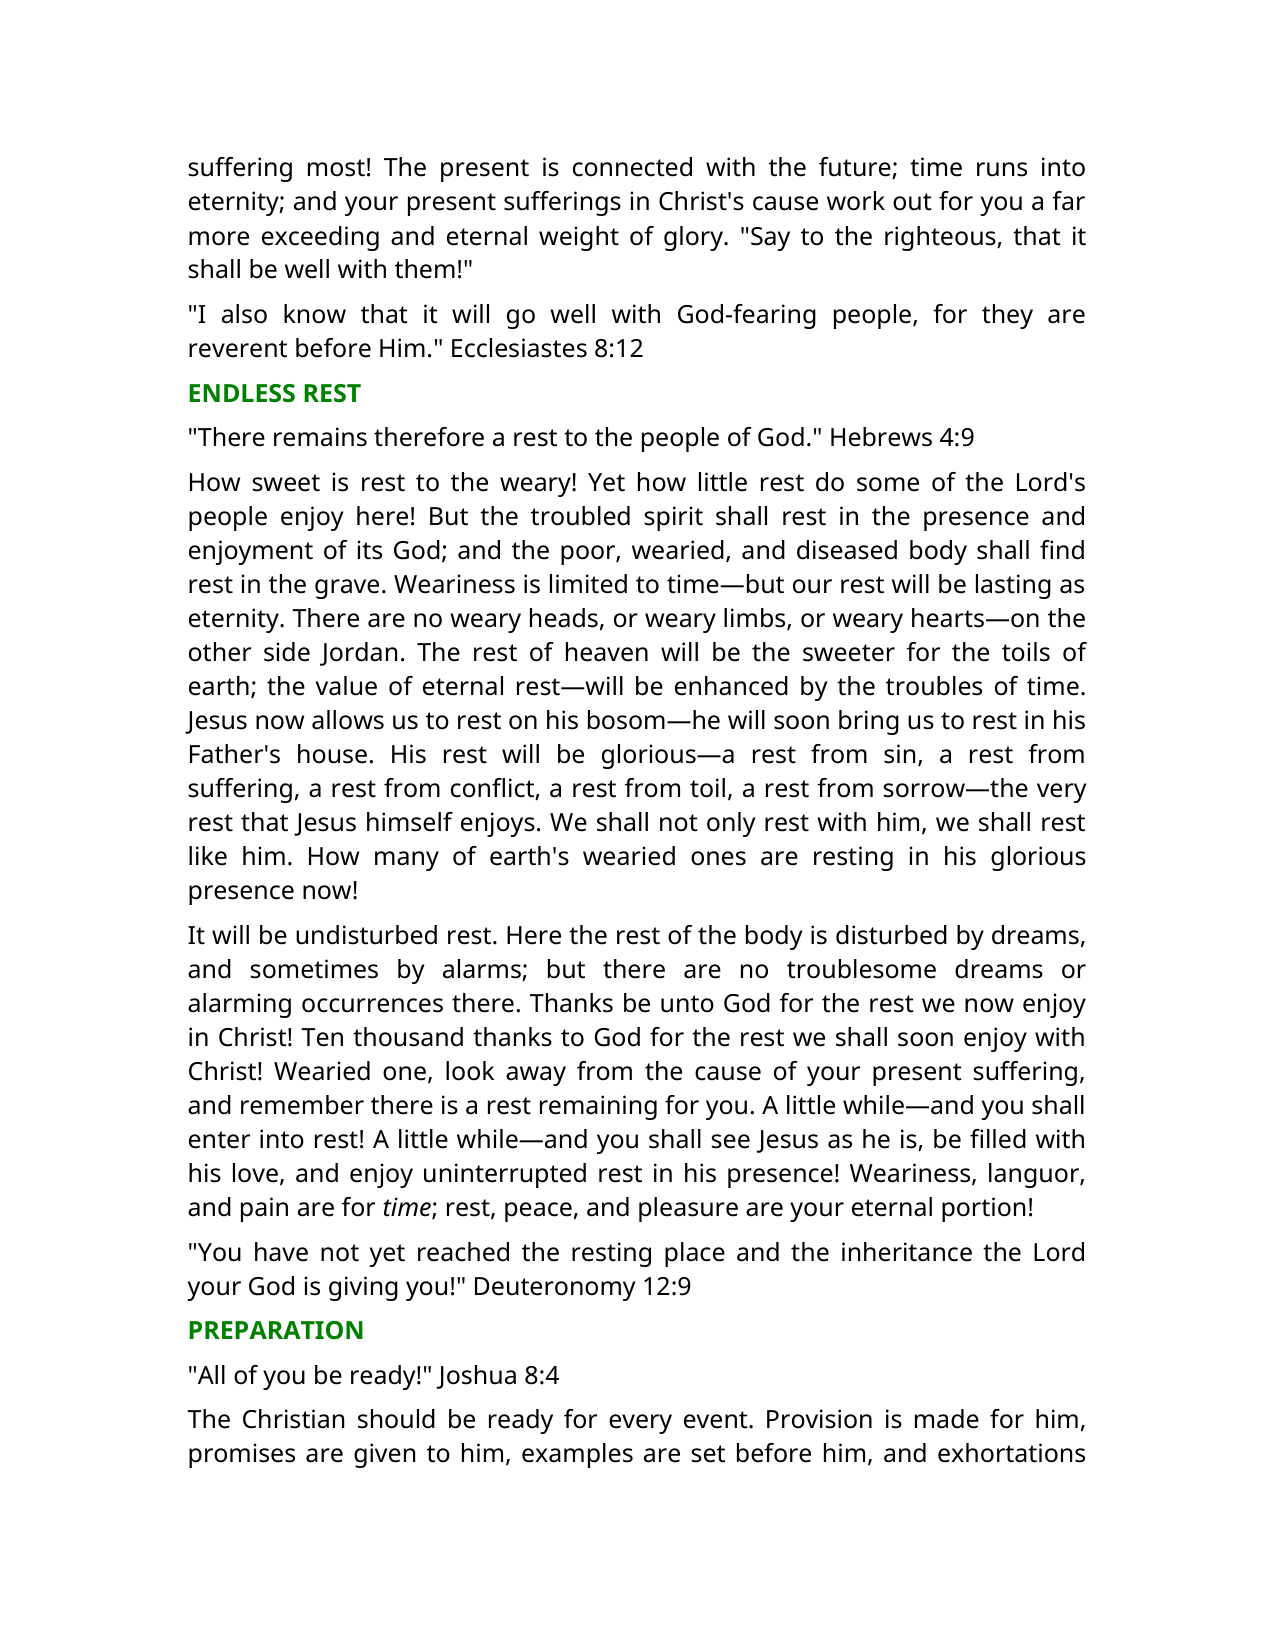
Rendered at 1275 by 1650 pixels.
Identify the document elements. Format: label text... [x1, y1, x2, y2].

text ENDLESS REST [187, 375, 1087, 409]
text How sweet is rest to the weary! Yet how little rest do some of the Lord's people enjoy here! But the troubled spirit shall rest in the presence and enjoyment of its God; and the poor, wearied, and diseased body shall find rest in the grave. Weariness is limited to time—but our rest will be lasting as eternity. There are no weary heads, or weary limbs, or weary hearts—on the other side Jordan. The rest of heaven will be the sweeter for the toils of earth; the value of eternal rest—will be enhanced by the troubles of time. Jesus now allows us to rest on his bosom—he will soon bring us to rest in his Father's house. His rest will be glorious—a rest from sin, a rest from suffering, a rest from conflict, a rest from toil, a rest from sorrow—the very rest that Jesus himself enjoys. We shall not only rest with him, we shall rest like him. How many of earth's wearied ones are resting in his glorious presence now! [187, 464, 1087, 907]
text PREPARATION [187, 1313, 1087, 1347]
text It will be undisturbed rest. Here the rest of the body is disturbed by dreams, and sometimes by alarms; but there are no troublesome dreams or alarming occurrences there. Thanks be unto God for the rest we now enjoy in Christ! Ten thousand thanks to God for the rest we shall soon enjoy with Christ! Wearied one, look away from the cause of your present suffering, and remember there is a rest remaining for you. A little while—and you shall enter into rest! A little while—and you shall see Jesus as he is, be filled with his love, and enjoy uninterrupted rest in his presence! Weariness, languor, and pain are for time; rest, peace, and pleasure are your eternal portion! [187, 917, 1087, 1224]
text "There remains therefore a rest to the people of God." Hebrews 4:9 [187, 420, 1087, 454]
text "You have not yet reached the resting place and the inheritance the Lord your God is giving you!" Deuteronomy 12:9 [187, 1234, 1087, 1302]
text "I also know that it will go well with God-fearing people, for they are reverent before Him." Ecclesiastes 8:12 [187, 297, 1087, 365]
text "All of you be ready!" Joshua 8:4 [187, 1357, 1087, 1391]
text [187, 1402, 1087, 1470]
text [187, 150, 1087, 286]
